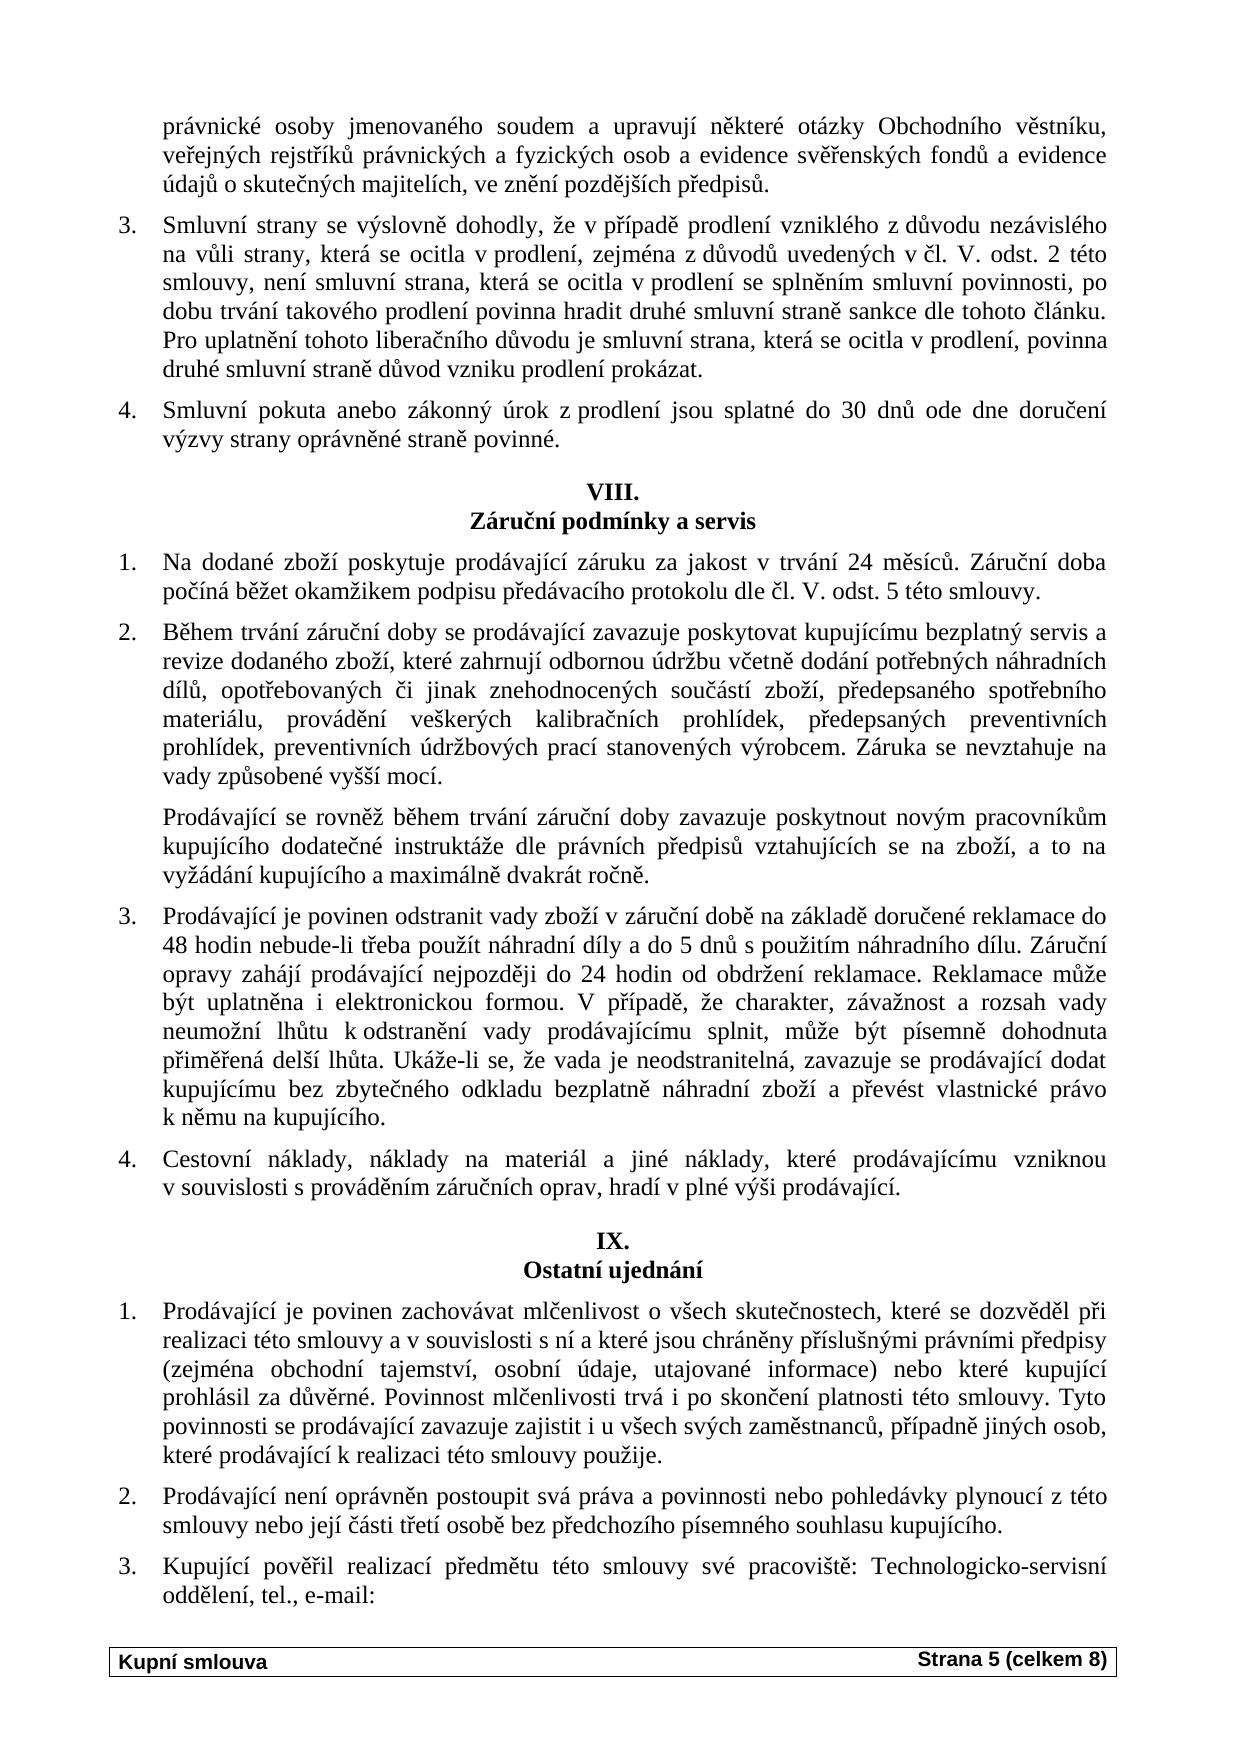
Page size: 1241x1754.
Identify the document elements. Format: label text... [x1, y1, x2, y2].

text Ostatní ujednání [118, 1255, 1107, 1284]
list Prodávající je povinen zachovávat mlčenlivost o všech skutečnostech, které se dozvěděl při realizaci této smlouvy a v souvislosti s ní a které jsou chráněny příslušnými právními předpisy (zejména obchodní tajemství, osobní údaje, utajované informace) nebo které kupující prohlásil za důvěrné. Povinnost mlčenlivosti trvá i po skončení platnosti této smlouvy. Tyto povinnosti se prodávající zavazuje zajistit i u všech svých zaměstnanců, případně jiných osob, které prodávající k realizaci této smlouvy použije. [118, 1296, 1107, 1469]
list Prodávající není oprávněn postoupit svá práva a povinnosti nebo pohledávky plynoucí z této smlouvy nebo její části třetí osobě bez předchozího písemného souhlasu kupujícího. [118, 1481, 1107, 1539]
text IX. [118, 1226, 1107, 1255]
list Na dodané zboží poskytuje prodávající záruku za jakost v trvání 24 měsíců. Záruční doba počíná běžet okamžikem podpisu předávacího protokolu dle čl. V. odst. 5 této smlouvy. [118, 547, 1107, 605]
list Během trvání záruční doby se prodávající zavazuje poskytovat kupujícímu bezplatný servis a revize dodaného zboží, které zahrnují odbornou údržbu včetně dodání potřebných náhradních dílů, opotřebovaných či jinak znehodnocených součástí zboží, předepsaného spotřebního materiálu, provádění veškerých kalibračních prohlídek, předepsaných preventivních prohlídek, preventivních údržbových prací stanovených výrobcem. Záruka se nevztahuje na vady způsobené vyšší mocí. [118, 617, 1107, 790]
list Cestovní náklady, náklady na materiál a jiné náklady, které prodávajícímu vzniknou v souvislosti s prováděním záručních oprav, hradí v plné výši prodávající. [118, 1144, 1107, 1201]
list Prodávající je povinen odstranit vady zboží v záruční době na základě doručené reklamace do 48 hodin nebude-li třeba použít náhradní díly a do 5 dnů s použitím náhradního dílu. Záruční opravy zahájí prodávající nejpozději do 24 hodin od obdržení reklamace. Reklamace může být uplatněna i elektronickou formou. V případě, že charakter, závažnost a rozsah vady neumožní lhůtu k odstranění vady prodávajícímu splnit, může být písemně dohodnuta přiměřená delší lhůta. Ukáže-li se, že vada je neodstranitelná, zavazuje se prodávající dodat kupujícímu bez zbytečného odkladu bezplatně náhradní zboží a převést vlastnické právo k němu na kupujícího. [118, 901, 1107, 1131]
list Kupující pověřil realizací předmětu této smlouvy své pracoviště: Technologicko-servisní oddělení, tel., e-mail: [118, 1551, 1107, 1609]
text Prodávající se rovněž během trvání záruční doby zavazuje poskytnout novým pracovníkům kupujícího dodatečné instruktáže dle právních předpisů vztahujících se na zboží, a to na vyžádání kupujícího a maximálně dvakrát ročně. [162, 802, 1107, 889]
subtitle Záruční podmínky a servis [118, 506, 1107, 535]
text VIII. [118, 477, 1107, 506]
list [118, 111, 1107, 197]
list Smluvní strany se výslovně dohodly, že v případě prodlení vzniklého z důvodu nezávislého na vůli strany, která se ocitla v prodlení, zejména z důvodů uvedených v čl. V. odst. 2 této smlouvy, není smluvní strana, která se ocitla v prodlení se splněním smluvní povinnosti, po dobu trvání takového prodlení povinna hradit druhé smluvní straně sankce dle tohoto článku. Pro uplatnění tohoto liberačního důvodu je smluvní strana, která se ocitla v prodlení, povinna druhé smluvní straně důvod vzniku prodlení prokázat. [118, 210, 1107, 382]
list Smluvní pokuta anebo zákonný úrok z prodlení jsou splatné do 30 dnů ode dne doručení výzvy strany oprávněné straně povinné. [118, 395, 1107, 452]
